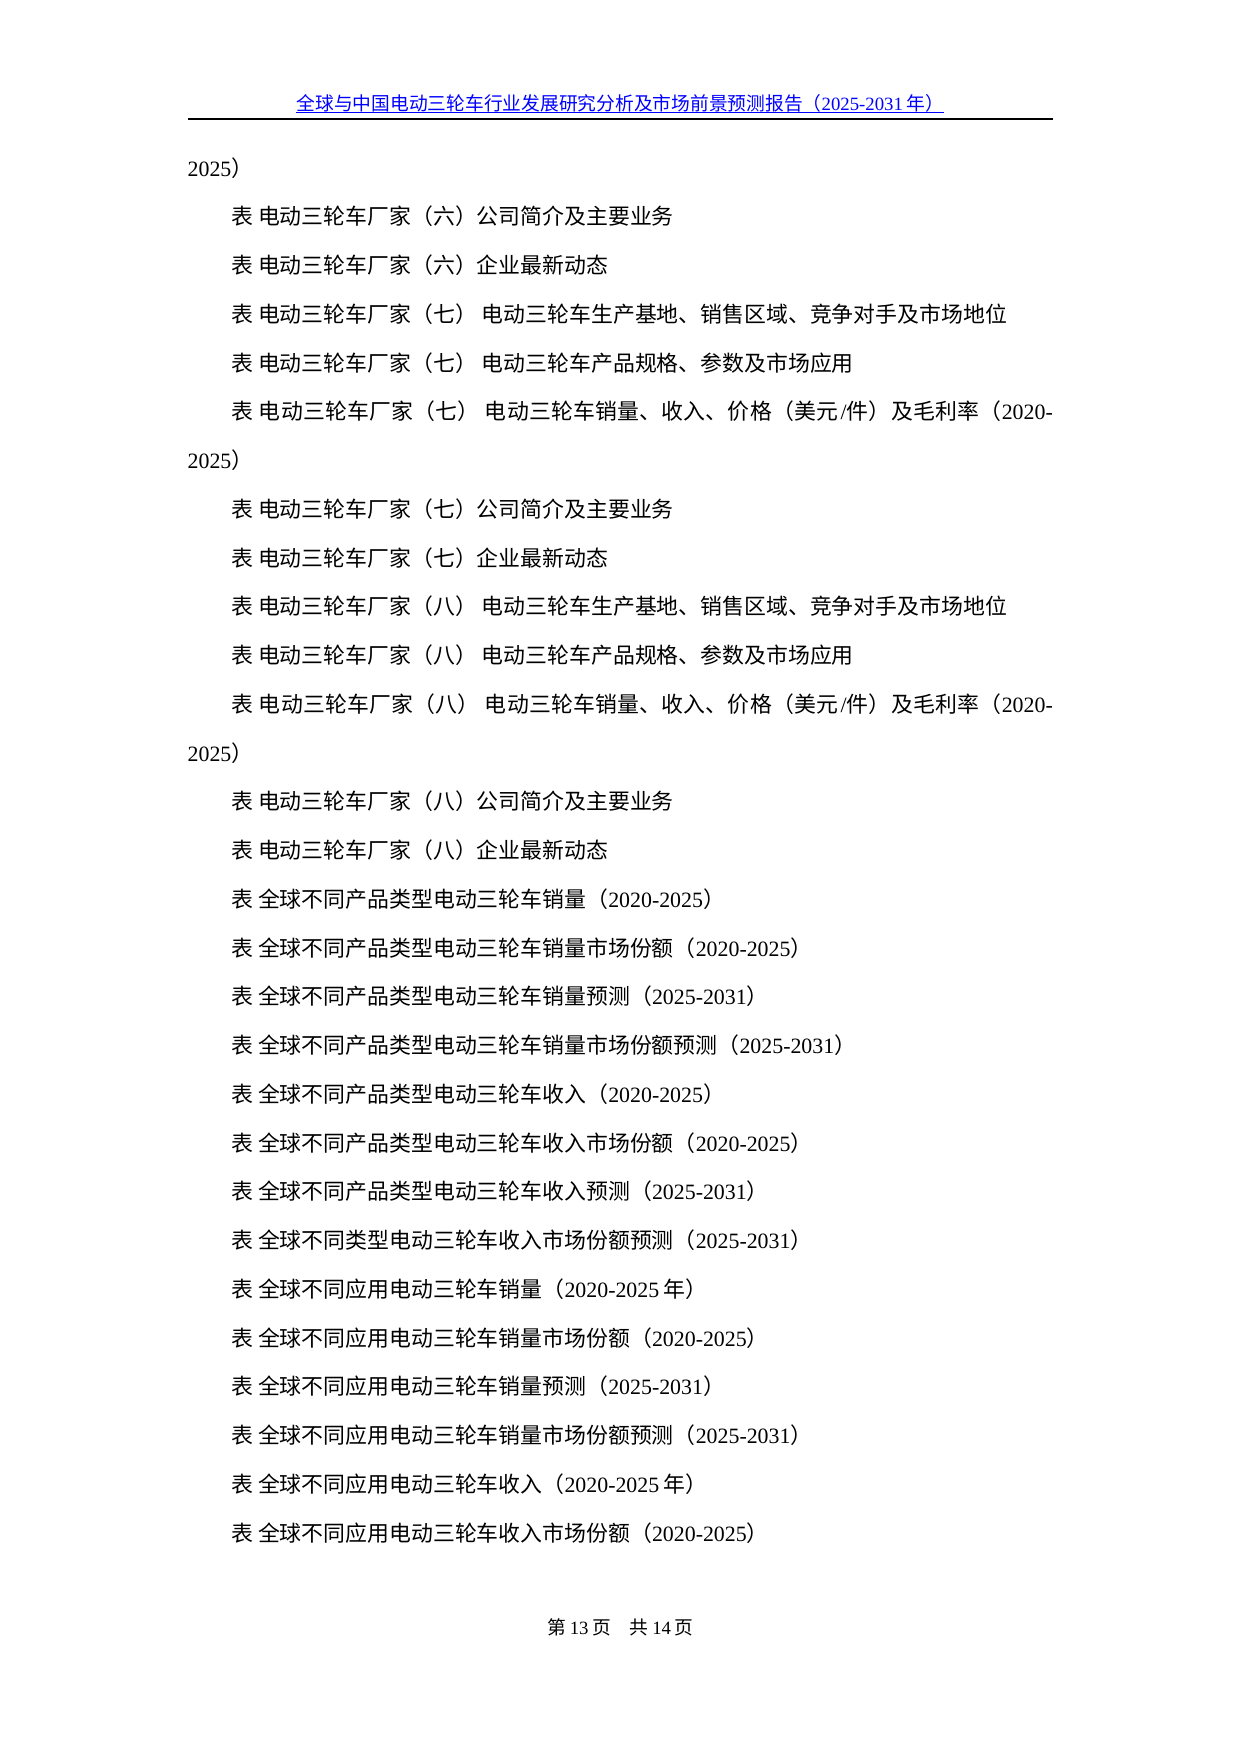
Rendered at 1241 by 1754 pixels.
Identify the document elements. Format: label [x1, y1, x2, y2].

text [187, 150, 1053, 1548]
